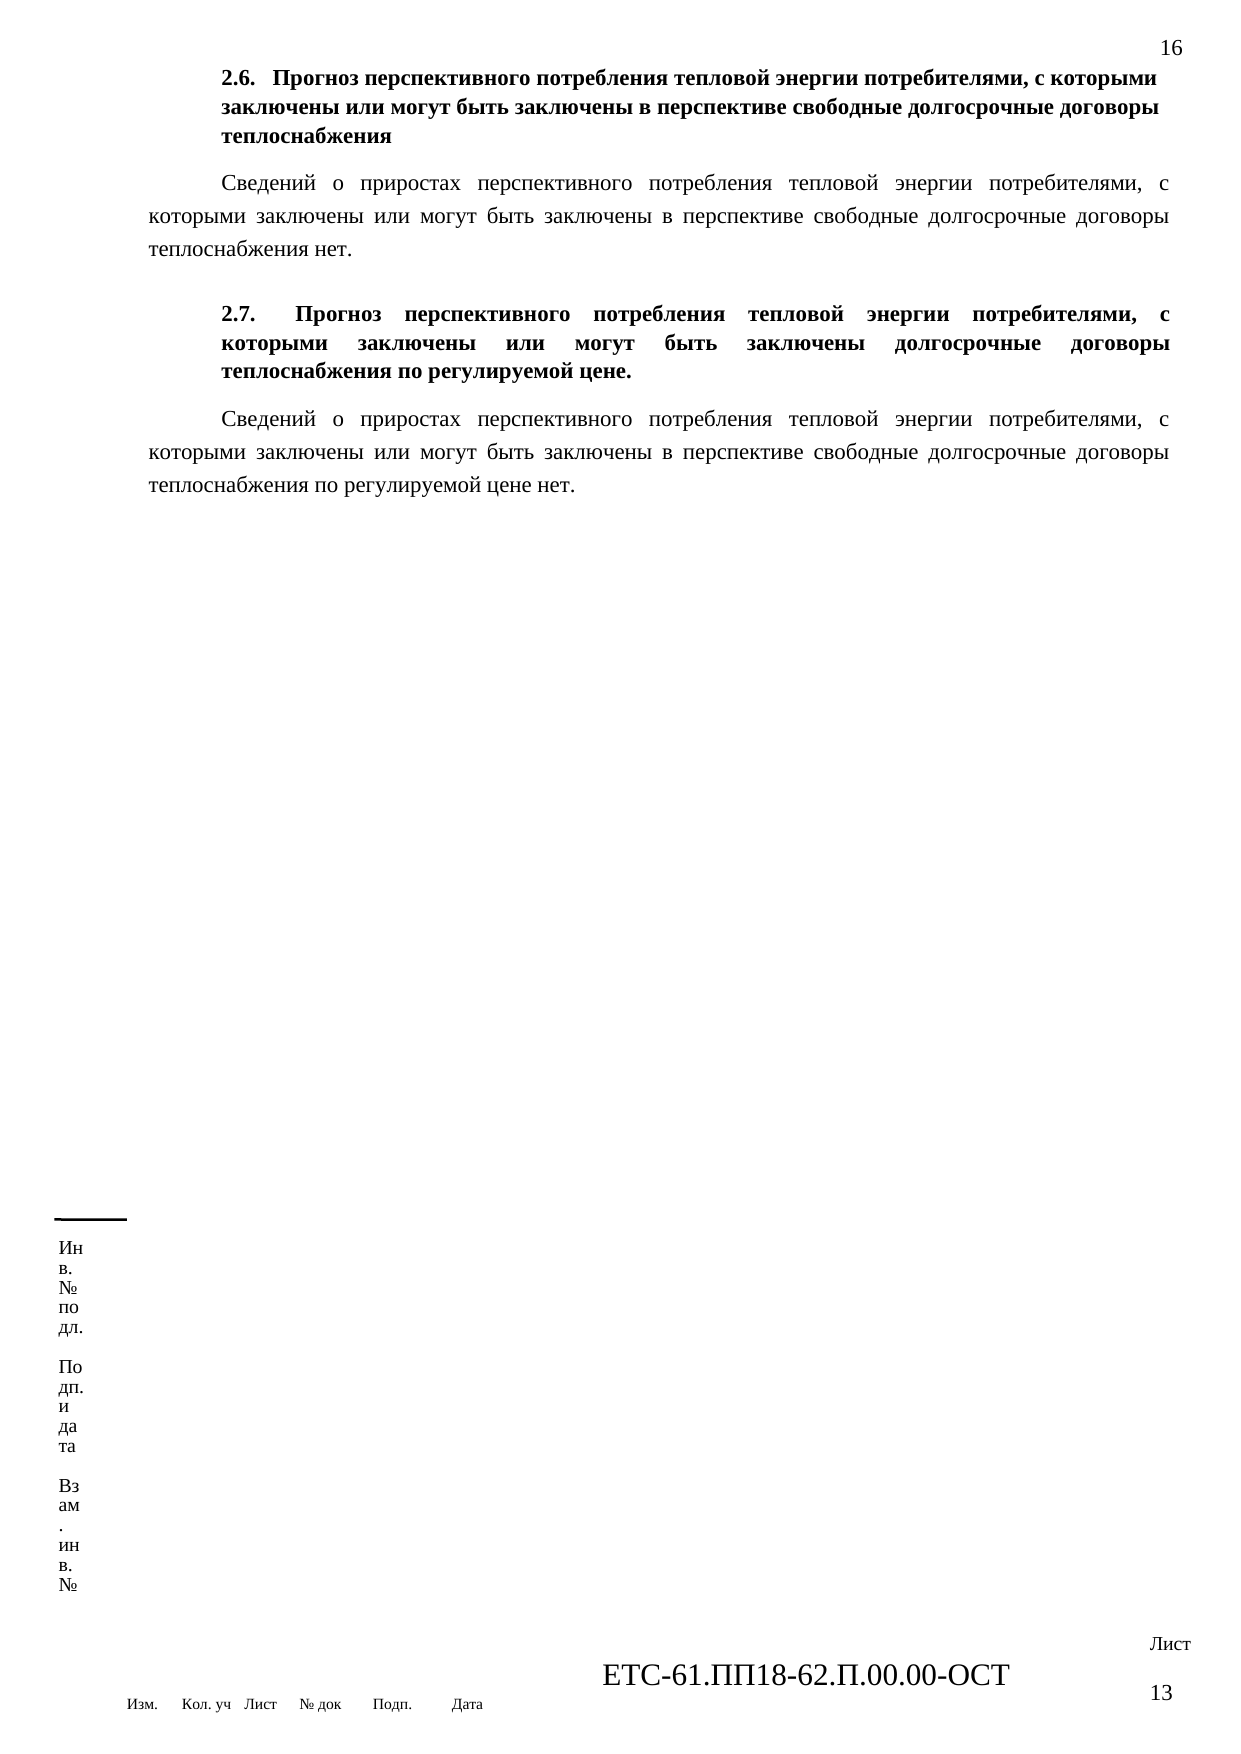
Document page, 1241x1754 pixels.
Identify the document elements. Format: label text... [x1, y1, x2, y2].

text № док [299, 1697, 341, 1713]
list Прогноз перспективного потребления тепловой энергии потребителями, с которыми заключены или могут быть заключены в перспективе свободные долгосрочные договоры теплоснабжения [221, 62, 1198, 149]
list Прогноз перспективного потребления тепловой энергии потребителями, с которыми заключены или могут быть заключены долгосрочные договоры теплоснабжения по регулируемой цене. [221, 298, 1171, 385]
text Инв. № подл. Подп. и дата Взам. инв. № [58, 1239, 84, 1595]
text ЕТС-61.ПП18-62.П.00.00-ОСТ [602, 1660, 1010, 1691]
text Сведений о приростах перспективного потребления тепловой энергии потребителями, с которыми заключены или могут быть заключены в перспективе свободные долгосрочные договоры теплоснабжения по регулируемой цене нет. [148, 400, 1171, 499]
text Изм. [127, 1697, 158, 1713]
text 16 [1159, 37, 1183, 60]
text Дата [452, 1697, 483, 1713]
text Лист [1149, 1635, 1194, 1655]
text Подп. [373, 1697, 412, 1713]
text Сведений о приростах перспективного потребления тепловой энергии потребителями, с которыми заключены или могут быть заключены в перспективе свободные долгосрочные договоры теплоснабжения нет. [148, 164, 1171, 263]
text Кол. уч [182, 1697, 231, 1713]
text Лист [244, 1697, 277, 1713]
text 13 [1149, 1682, 1194, 1705]
